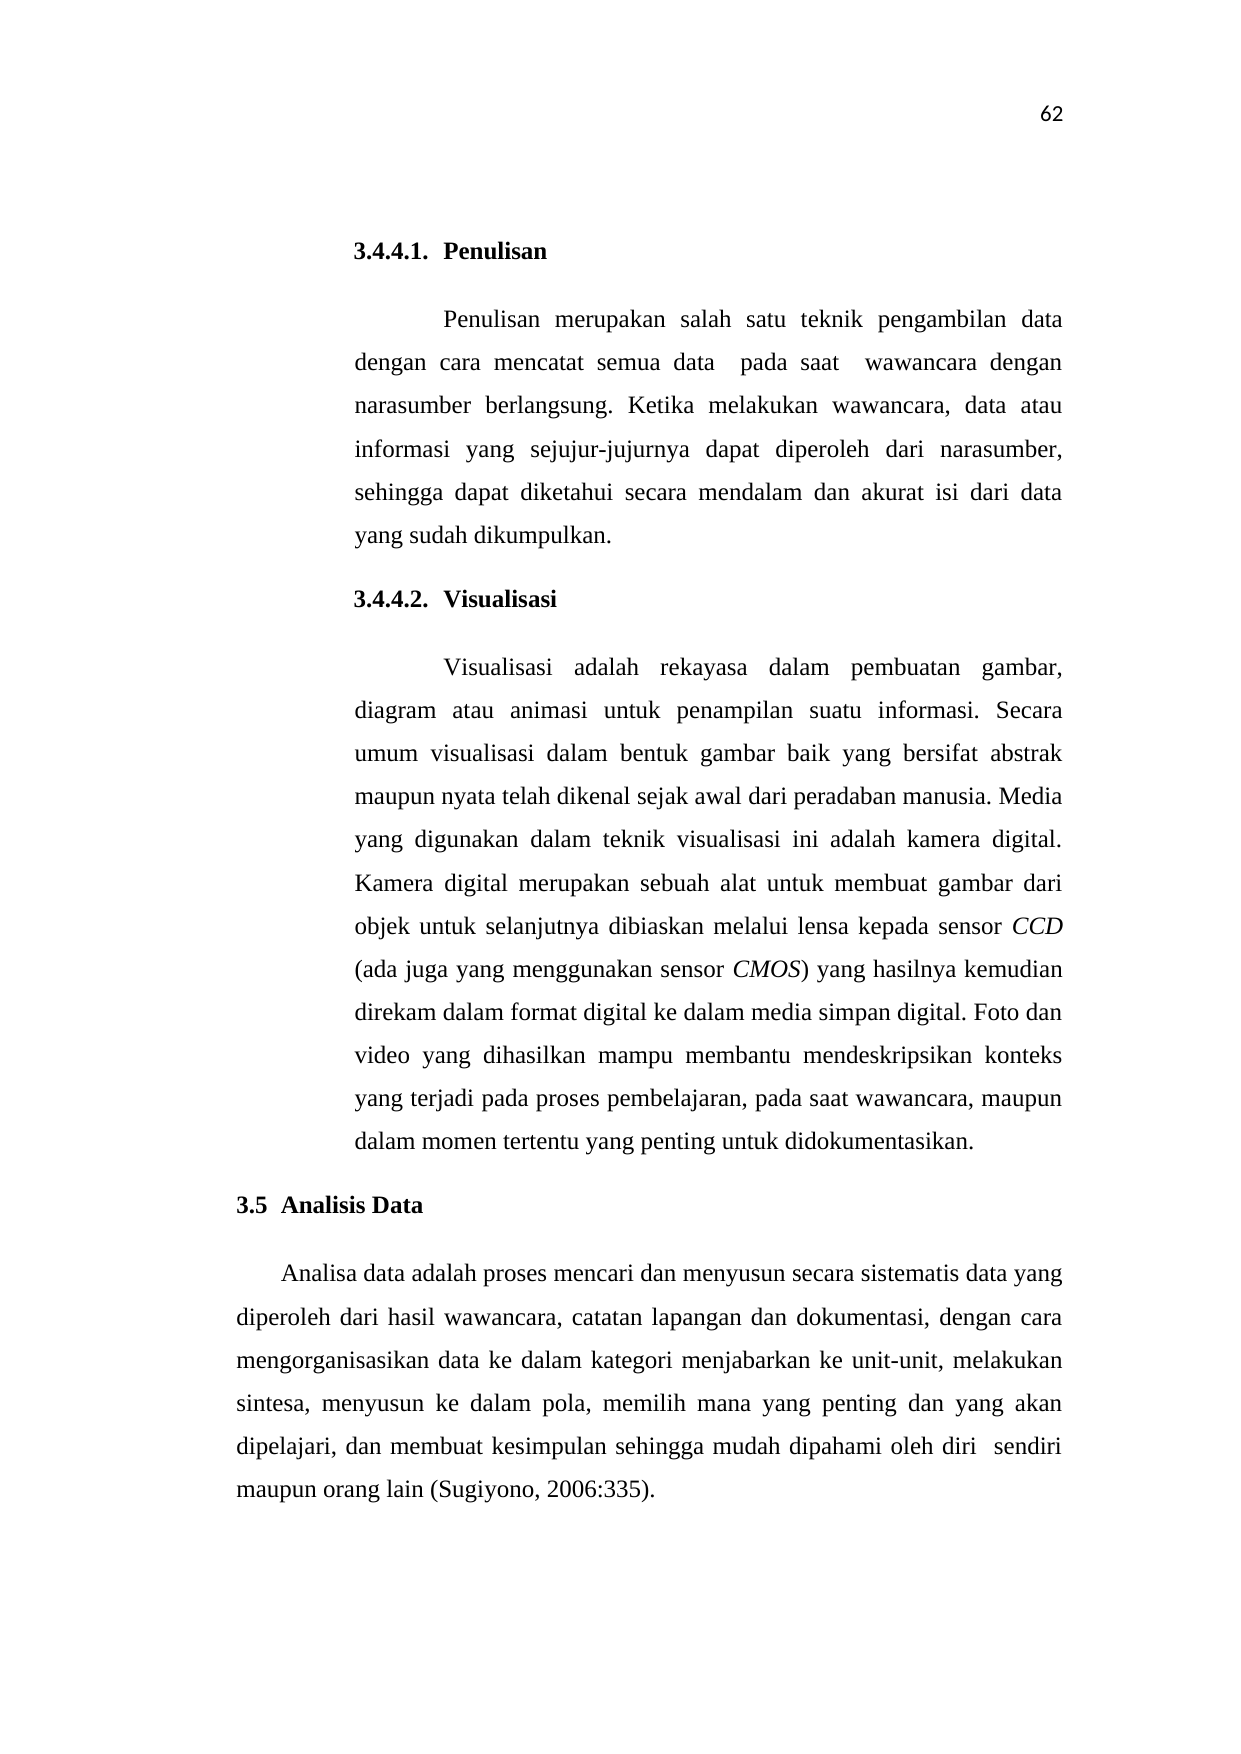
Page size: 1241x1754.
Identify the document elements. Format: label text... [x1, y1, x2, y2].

subtitle Penulisan [353, 236, 1063, 265]
text Visualisasi adalah rekayasa dalam pembuatan gambar, diagram atau animasi untuk penampilan suatu informasi. Secara umum visualisasi dalam bentuk gambar baik yang bersifat abstrak maupun nyata telah dikenal sejak awal dari peradaban manusia. Media yang digunakan dalam teknik visualisasi ini adalah kamera digital. Kamera digital merupakan sebuah alat untuk membuat gambar dari objek untuk selanjutnya dibiaskan melalui lensa kepada sensor CCD (ada juga yang menggunakan sensor CMOS) yang hasilnya kemudian direkam dalam format digital ke dalam media simpan digital. Foto dan video yang dihasilkan mampu membantu mendeskripsikan konteks yang terjadi pada proses pembelajaran, pada saat wawancara, maupun dalam momen tertentu yang penting untuk didokumentasikan. [354, 652, 1063, 1155]
text Analisa data adalah proses mencari dan menyusun secara sistematis data yang diperoleh dari hasil wawancara, catatan lapangan dan dokumentasi, dengan cara mengorganisasikan data ke dalam kategori menjabarkan ke unit-unit, melakukan sintesa, menyusun ke dalam pola, memilih mana yang penting dan yang akan dipelajari, dan membuat kesimpulan sehingga mudah dipahami oleh diri sendiri maupun orang lain (Sugiyono, 2006:335). [236, 1258, 1063, 1503]
subtitle Visualisasi [353, 584, 1063, 613]
subtitle Analisis Data [236, 1190, 1063, 1219]
text Penulisan merupakan salah satu teknik pengambilan data dengan cara mencatat semua data pada saat wawancara dengan narasumber berlangsung. Ketika melakukan wawancara, data atau informasi yang sejujur-jujurnya dapat diperoleh dari narasumber, sehingga dapat diketahui secara mendalam dan akurat isi dari data yang sudah dikumpulkan. [354, 304, 1063, 549]
